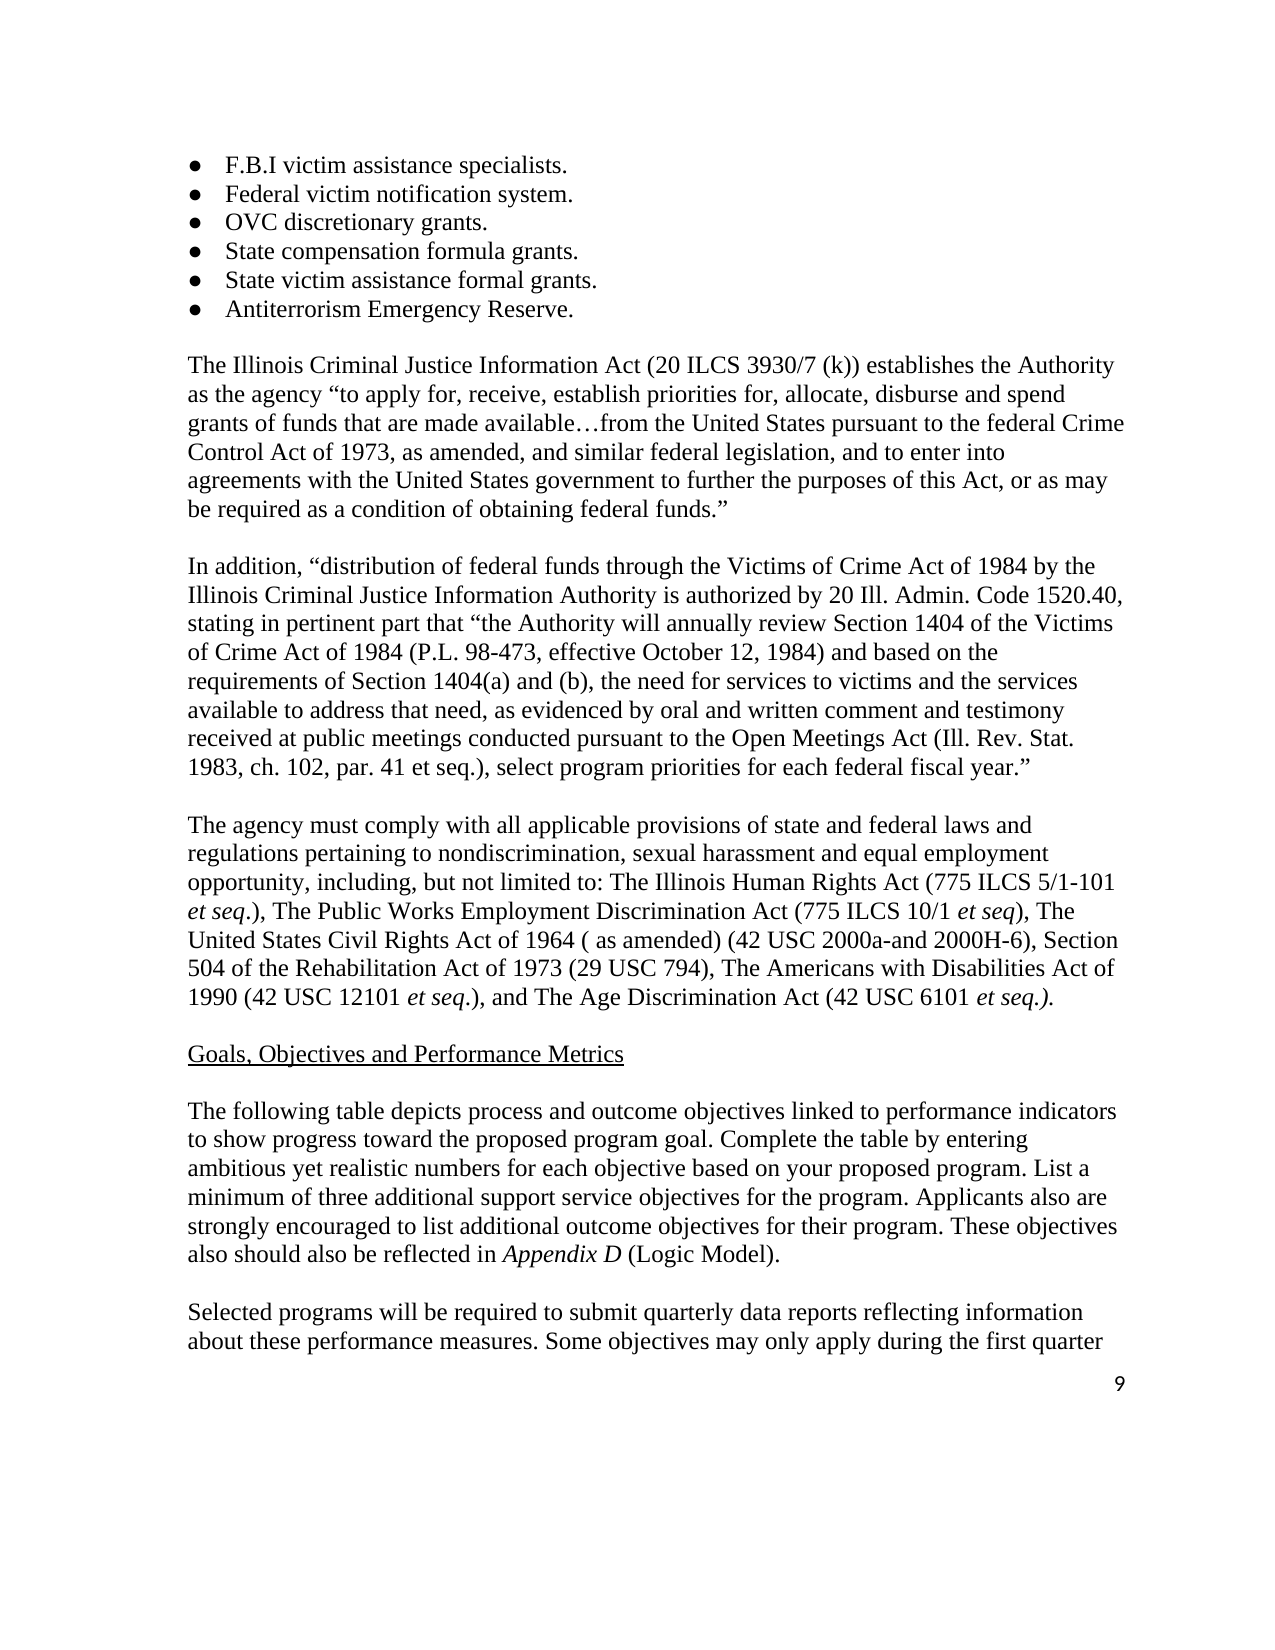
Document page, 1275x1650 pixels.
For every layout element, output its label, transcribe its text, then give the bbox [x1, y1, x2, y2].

list State compensation formula grants. [187, 236, 1125, 265]
text The agency must comply with all applicable provisions of state and federal laws and regulations pertaining to nondiscrimination, sexual harassment and equal employment opportunity, including, but not limited to: The Illinois Human Rights Act (775 ILCS 5/1-101 et seq.), The Public Works Employment Discrimination Act (775 ILCS 10/1 et seq), The United States Civil Rights Act of 1964 ( as amended) (42 USC 2000a-and 2000H-6), Section 504 of the Rehabilitation Act of 1973 (29 USC 794), The Americans with Disabilities Act of 1990 (42 USC 12101 et seq.), and The Age Discrimination Act (42 USC 6101 et seq.). [187, 810, 1125, 1011]
list OVC discretionary grants. [187, 207, 1125, 236]
list Federal victim notification system. [187, 179, 1125, 207]
text The following table depicts process and outcome objectives linked to performance indicators to show progress toward the proposed program goal. Complete the table by entering ambitious yet realistic numbers for each objective based on your proposed program. List a minimum of three additional support service objectives for the program. Applicants also are strongly encouraged to list additional outcome objectives for their program. These objectives also should also be reflected in Appendix D (Logic Model). [187, 1096, 1125, 1268]
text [187, 1297, 1125, 1354]
list Antiterrorism Emergency Reserve. [187, 294, 1125, 322]
text Goals, Objectives and Performance Metrics [187, 1039, 1125, 1068]
text The Illinois Criminal Justice Information Act (20 ILCS 3930/7 (k)) establishes the Authority as the agency “to apply for, receive, establish priorities for, allocate, disburse and spend grants of funds that are made available…from the United States pursuant to the federal Crime Control Act of 1973, as amended, and similar federal legislation, and to enter into agreements with the United States government to further the purposes of this Act, or as may be required as a condition of obtaining federal funds.” [187, 351, 1125, 523]
text In addition, “distribution of federal funds through the Victims of Crime Act of 1984 by the Illinois Criminal Justice Information Authority is authorized by 20 Ill. Admin. Code 1520.40, stating in pertinent part that “the Authority will annually review Section 1404 of the Victims of Crime Act of 1984 (P.L. 98-473, effective October 12, 1984) and based on the requirements of Section 1404(a) and (b), the need for services to victims and the services available to address that need, as evidenced by oral and written comment and testimony received at public meetings conducted pursuant to the Open Meetings Act (Ill. Rev. Stat. 1983, ch. 102, par. 41 et seq.), select program priorities for each federal fiscal year.” [187, 551, 1125, 781]
list F.B.I victim assistance specialists. [187, 150, 1125, 179]
list State victim assistance formal grants. [187, 265, 1125, 294]
